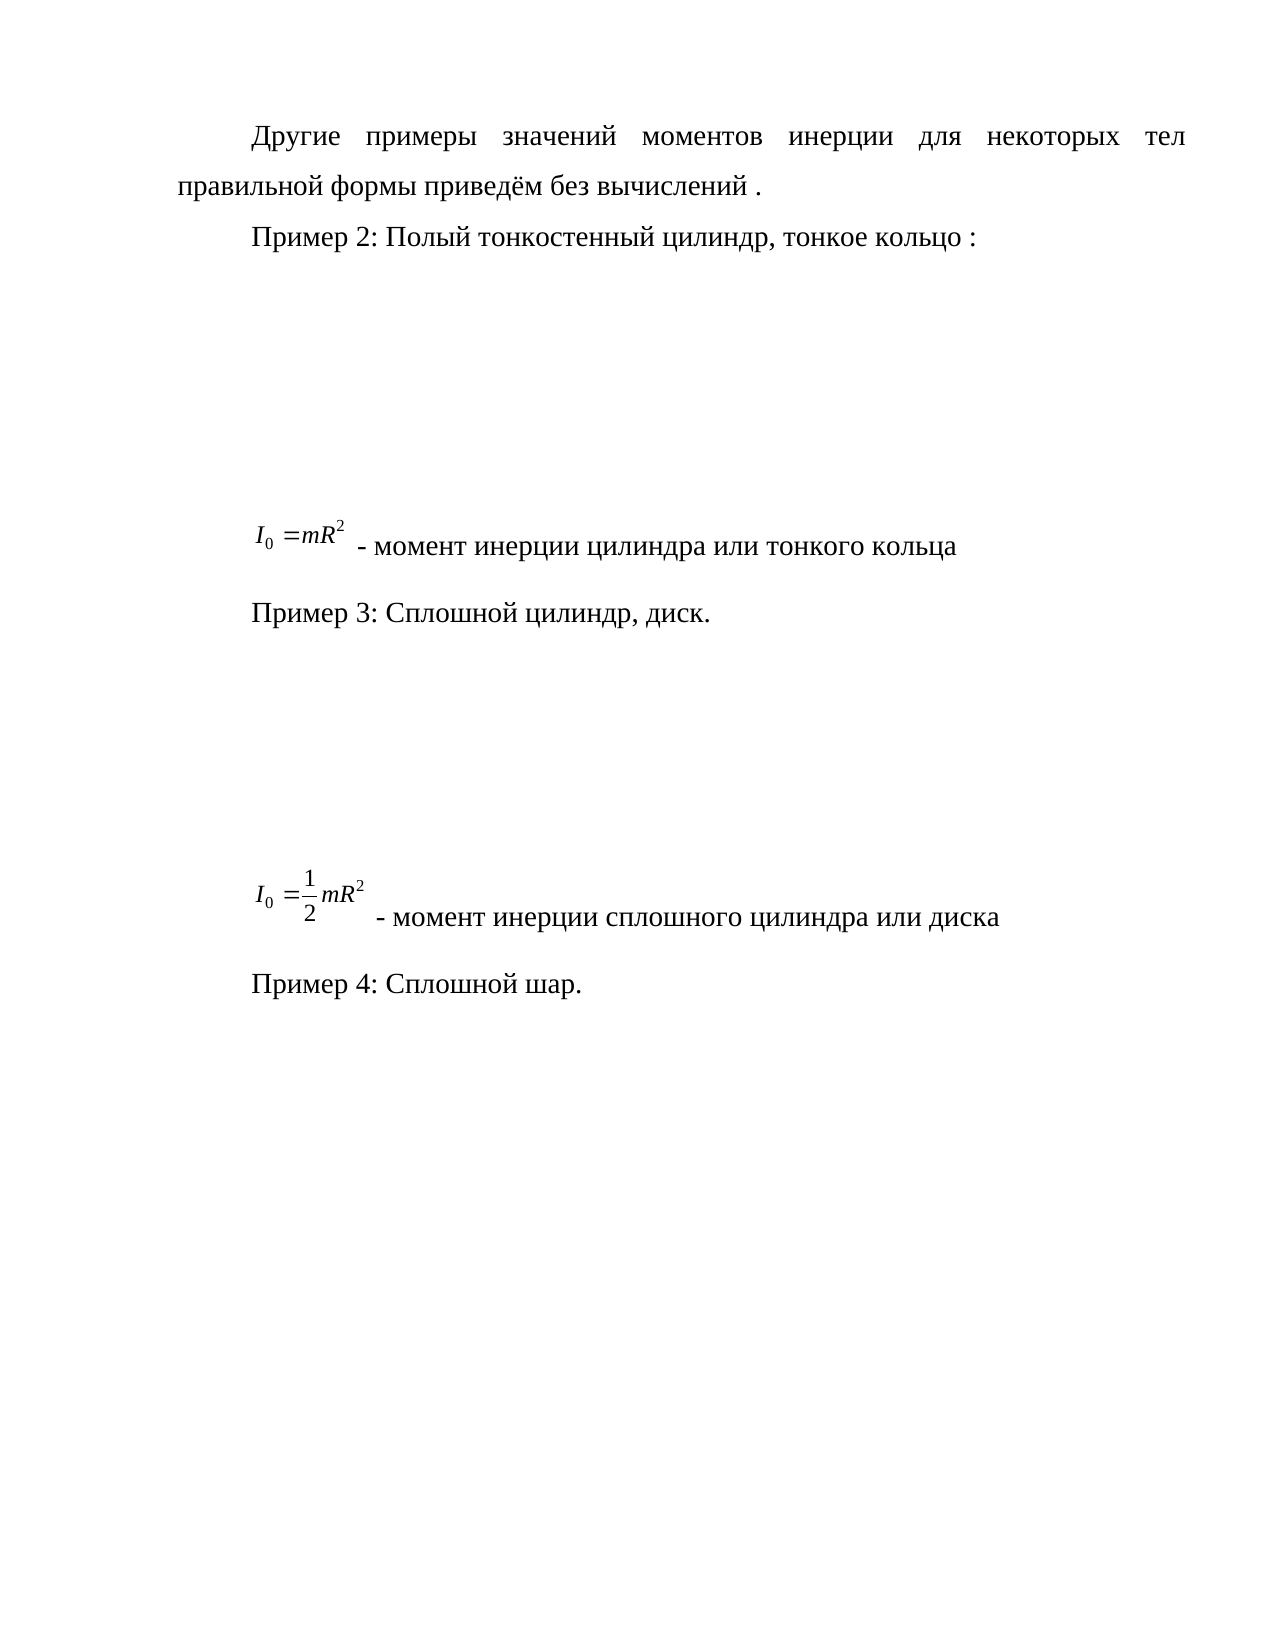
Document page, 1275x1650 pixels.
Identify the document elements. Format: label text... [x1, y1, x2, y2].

text Другие примеры значений моментов инерции для некоторых тел правильной формы приведём без вычислений . [177, 118, 1186, 202]
text - момент инерции сплошного цилиндра или диска [177, 863, 1186, 933]
text Пример 4: Сплошной шар. [177, 967, 1186, 1000]
text Пример 3: Сплошной цилиндр, диск. [177, 595, 1186, 629]
text Пример 2: Полый тонкостенный цилиндр, тонкое кольцо : [177, 219, 1186, 252]
text - момент инерции цилиндра или тонкого кольца [177, 513, 1186, 562]
